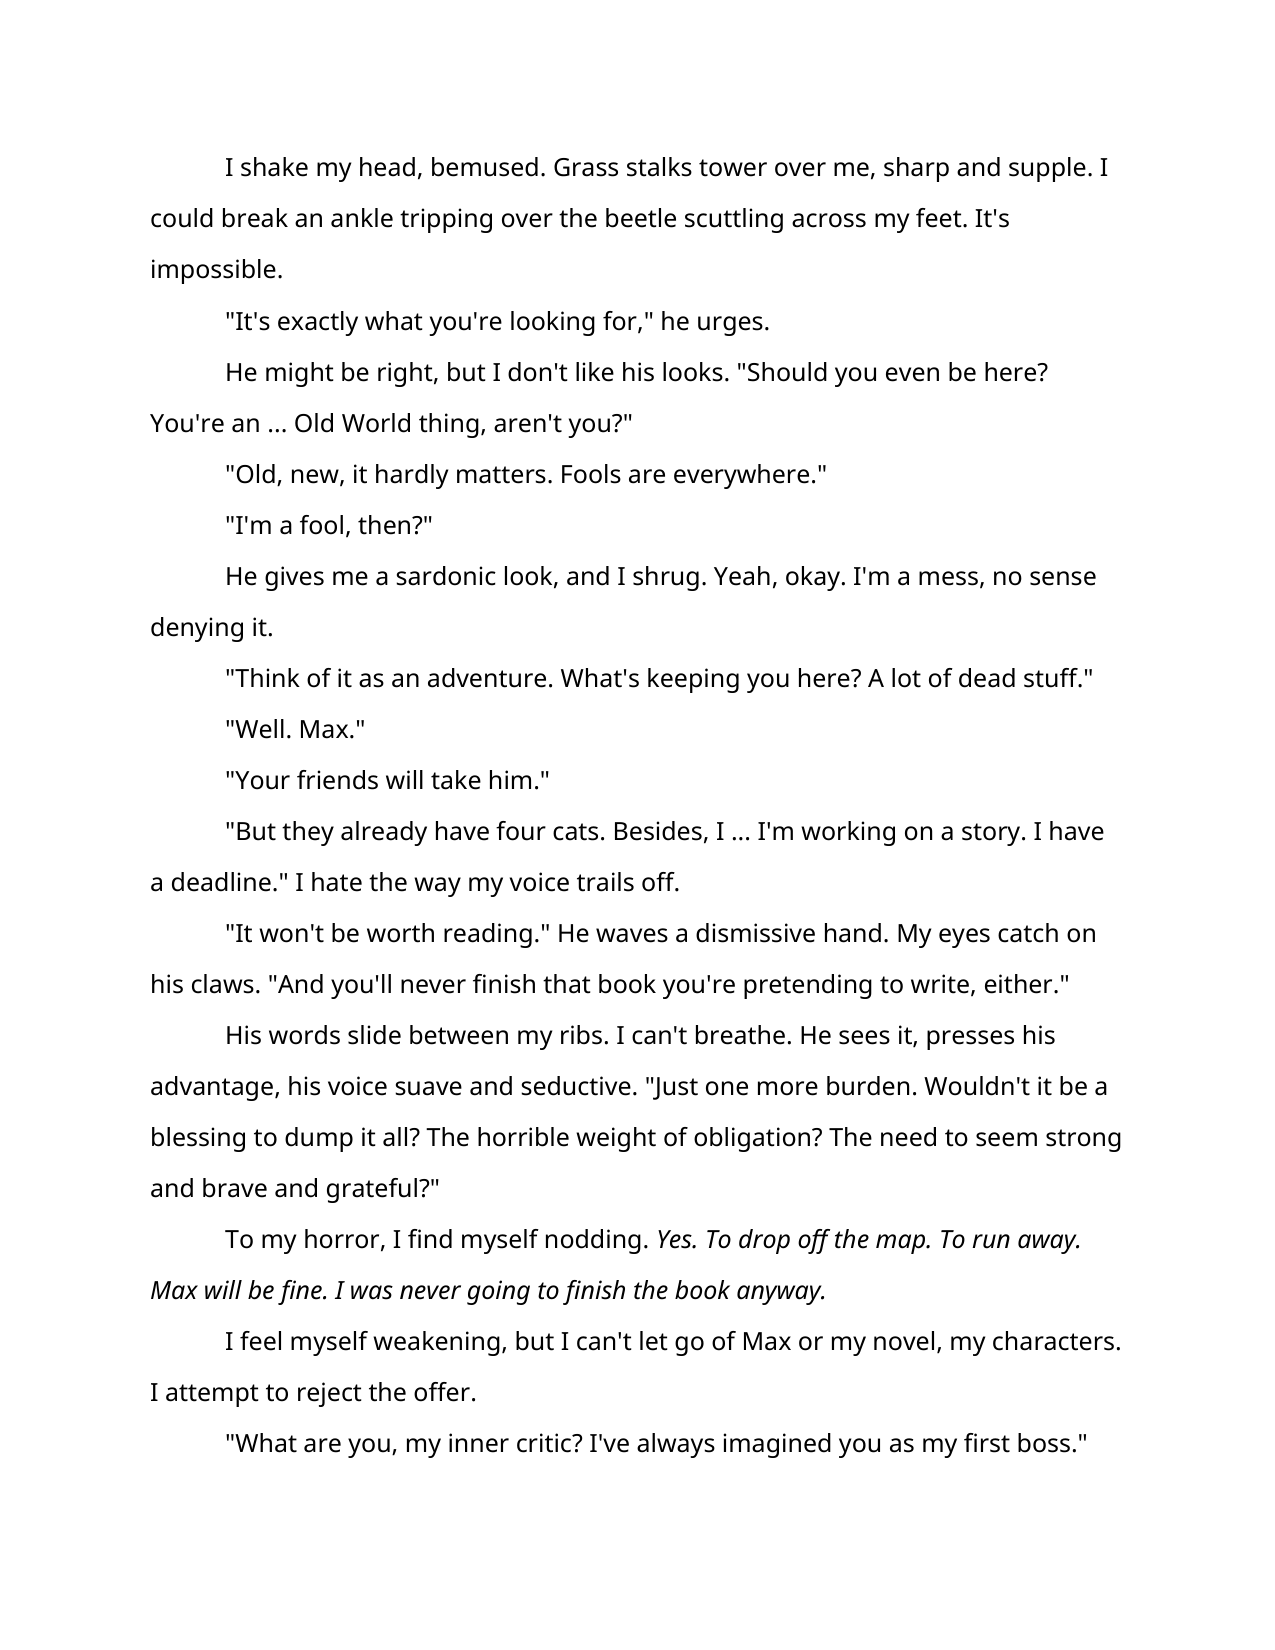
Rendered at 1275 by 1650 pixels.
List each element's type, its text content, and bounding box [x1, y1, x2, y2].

text "Old, new, it hardly matters. Fools are everywhere." [150, 456, 1125, 490]
text To my horror, I find myself nodding. Yes. To drop off the map. To run away. Max will be fine. I was never going to finish the book anyway. [150, 1222, 1125, 1307]
text I shake my head, bemused. Grass stalks tower over me, sharp and supple. I could break an ankle tripping over the beetle scuttling across my feet. It's impossible. [150, 150, 1125, 286]
text "What are you, my inner critic? I've always imagined you as my first boss." [150, 1426, 1125, 1460]
text He might be right, but I don't like his looks. "Should you even be here? You're an ... Old World thing, aren't you?" [150, 354, 1125, 439]
text His words slide between my ribs. I can't breathe. He sees it, presses his advantage, his voice suave and seductive. "Just one more burden. Wouldn't it be a blessing to dump it all? The horrible weight of obligation? The need to seem strong and brave and grateful?" [150, 1018, 1125, 1205]
text "Your friends will take him." [150, 762, 1125, 797]
text I feel myself weakening, but I can't let go of Max or my novel, my characters. I attempt to reject the offer. [150, 1324, 1125, 1409]
text "Well. Max." [150, 711, 1125, 746]
text "It won't be worth reading." He waves a dismissive hand. My eyes catch on his claws. "And you'll never finish that book you're pretending to write, either." [150, 916, 1125, 1001]
text "I'm a fool, then?" [150, 507, 1125, 541]
text "Think of it as an adventure. What's keeping you here? A lot of dead stuff." [150, 660, 1125, 694]
text He gives me a sardonic look, and I shrug. Yeah, okay. I'm a mess, no sense denying it. [150, 558, 1125, 643]
text "It's exactly what you're looking for," he urges. [150, 303, 1125, 337]
text "But they already have four cats. Besides, I ... I'm working on a story. I have a deadline." I hate the way my voice trails off. [150, 813, 1125, 899]
